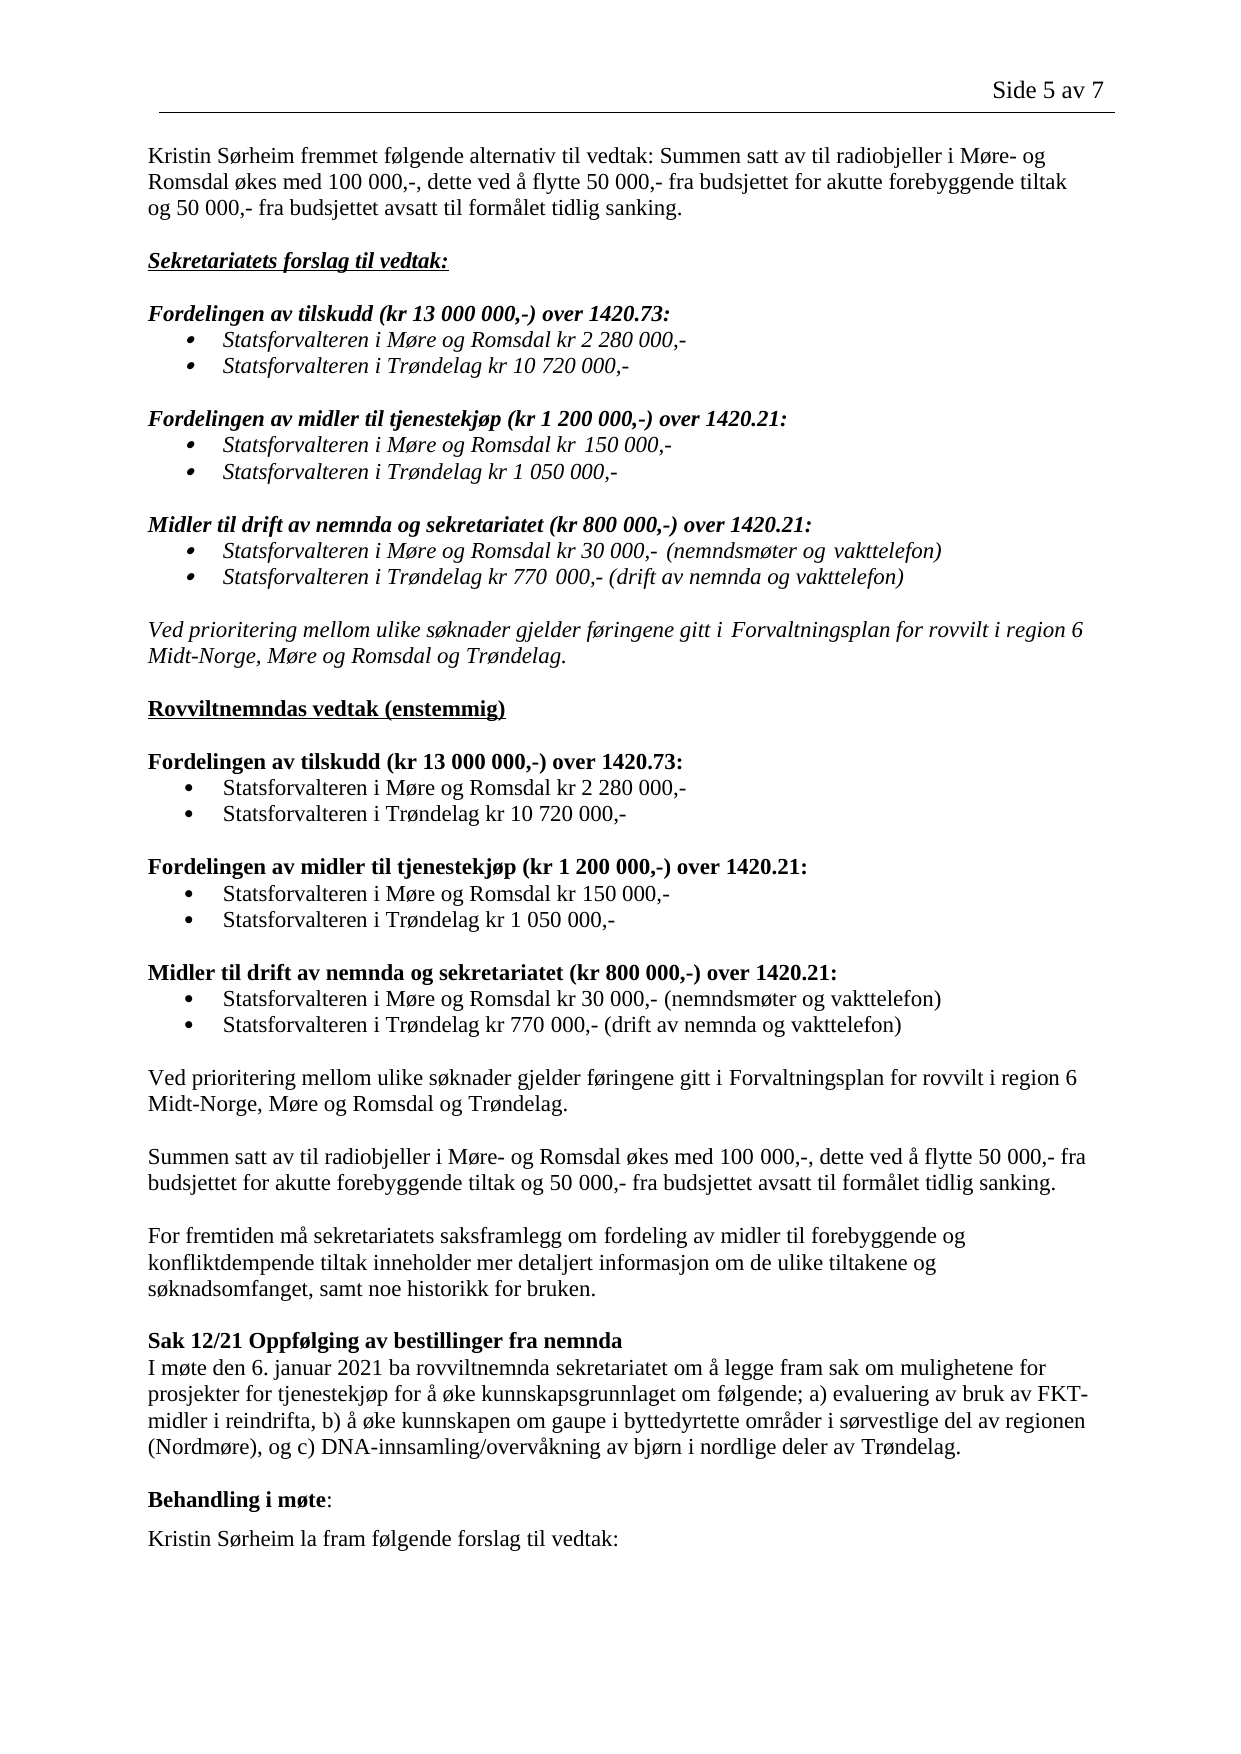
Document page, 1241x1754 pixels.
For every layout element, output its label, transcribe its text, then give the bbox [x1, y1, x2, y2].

text Fordelingen av tilskudd (kr 13 000 000,-) over 1420.73: [148, 748, 1092, 774]
text Fordelingen av midler til tjenestekjøp (kr 1 200 000,-) over 1420.21: [148, 405, 1092, 432]
text Behandling i møte: [148, 1486, 1092, 1512]
list Statsforvalteren i Trøndelag kr 1 050 000,- [185, 906, 1092, 932]
list Statsforvalteren i Møre og Romsdal kr 2 280 000,- [185, 326, 1092, 352]
text Rovviltnemndas vedtak (enstemmig) [148, 695, 1092, 721]
list Statsforvalteren i Møre og Romsdal kr 30 000,- (nemndsmøter og vakttelefon) [185, 537, 1092, 563]
text Ved prioritering mellom ulike søknader gjelder føringene gitt i Forvaltningsplan for rovvilt i region 6 Midt-Norge, Møre og Romsdal og Trøndelag. [148, 616, 1092, 669]
text Summen satt av til radiobjeller i Møre- og Romsdal økes med 100 000,-, dette ved å flytte 50 000,- fra budsjettet for akutte forebyggende tiltak og 50 000,- fra budsjettet avsatt til formålet tidlig sanking. [148, 1143, 1092, 1196]
text Ved prioritering mellom ulike søknader gjelder føringene gitt i Forvaltningsplan for rovvilt i region 6 Midt-Norge, Møre og Romsdal og Trøndelag. [148, 1064, 1092, 1117]
list Statsforvalteren i Trøndelag kr 10 720 000,- [185, 801, 1092, 827]
list Statsforvalteren i Trøndelag kr 770 000,- (drift av nemnda og vakttelefon) [185, 563, 1092, 590]
text Sak 12/21 Oppfølging av bestillinger fra nemnda [148, 1328, 1092, 1354]
list Statsforvalteren i Trøndelag kr 1 050 000,- [185, 458, 1092, 484]
list Statsforvalteren i Trøndelag kr 770 000,- (drift av nemnda og vakttelefon) [185, 1011, 1092, 1038]
list Statsforvalteren i Møre og Romsdal kr 2 280 000,- [185, 774, 1092, 801]
list Statsforvalteren i Møre og Romsdal kr 150 000,- [185, 879, 1092, 906]
list Statsforvalteren i Møre og Romsdal kr 30 000,- (nemndsmøter og vakttelefon) [185, 985, 1092, 1011]
text Midler til drift av nemnda og sekretariatet (kr 800 000,-) over 1420.21: [148, 959, 1092, 985]
text For fremtiden må sekretariatets saksframlegg om fordeling av midler til forebyggende og konfliktdempende tiltak inneholder mer detaljert informasjon om de ulike tiltakene og søknadsomfanget, samt noe historikk for bruken. [148, 1222, 1092, 1301]
text Kristin Sørheim fremmet følgende alternativ til vedtak: Summen satt av til radiobjeller i Møre- og Romsdal økes med 100 000,-, dette ved å flytte 50 000,- fra budsjettet for akutte forebyggende tiltak og 50 000,- fra budsjettet avsatt til formålet tidlig sanking. [148, 142, 1092, 221]
text Fordelingen av midler til tjenestekjøp (kr 1 200 000,-) over 1420.21: [148, 853, 1092, 879]
text I møte den 6. januar 2021 ba rovviltnemnda sekretariatet om å legge fram sak om mulighetene for prosjekter for tjenestekjøp for å øke kunnskapsgrunnlaget om følgende; a) evaluering av bruk av FKT-midler i reindrifta, b) å øke kunnskapen om gaupe i byttedyrtette områder i sørvestlige del av regionen (Nordmøre), og c) DNA-innsamling/overvåkning av bjørn i nordlige deler av Trøndelag. [148, 1354, 1092, 1459]
text Midler til drift av nemnda og sekretariatet (kr 800 000,-) over 1420.21: [148, 511, 1092, 537]
list Statsforvalteren i Trøndelag kr 10 720 000,- [185, 352, 1092, 379]
list Statsforvalteren i Møre og Romsdal kr 150 000,- [185, 432, 1092, 458]
text Sekretariatets forslag til vedtak: [148, 247, 1092, 273]
text Fordelingen av tilskudd (kr 13 000 000,-) over 1420.73: [148, 300, 1092, 326]
text Kristin Sørheim la fram følgende forslag til vedtak: [148, 1525, 1092, 1551]
